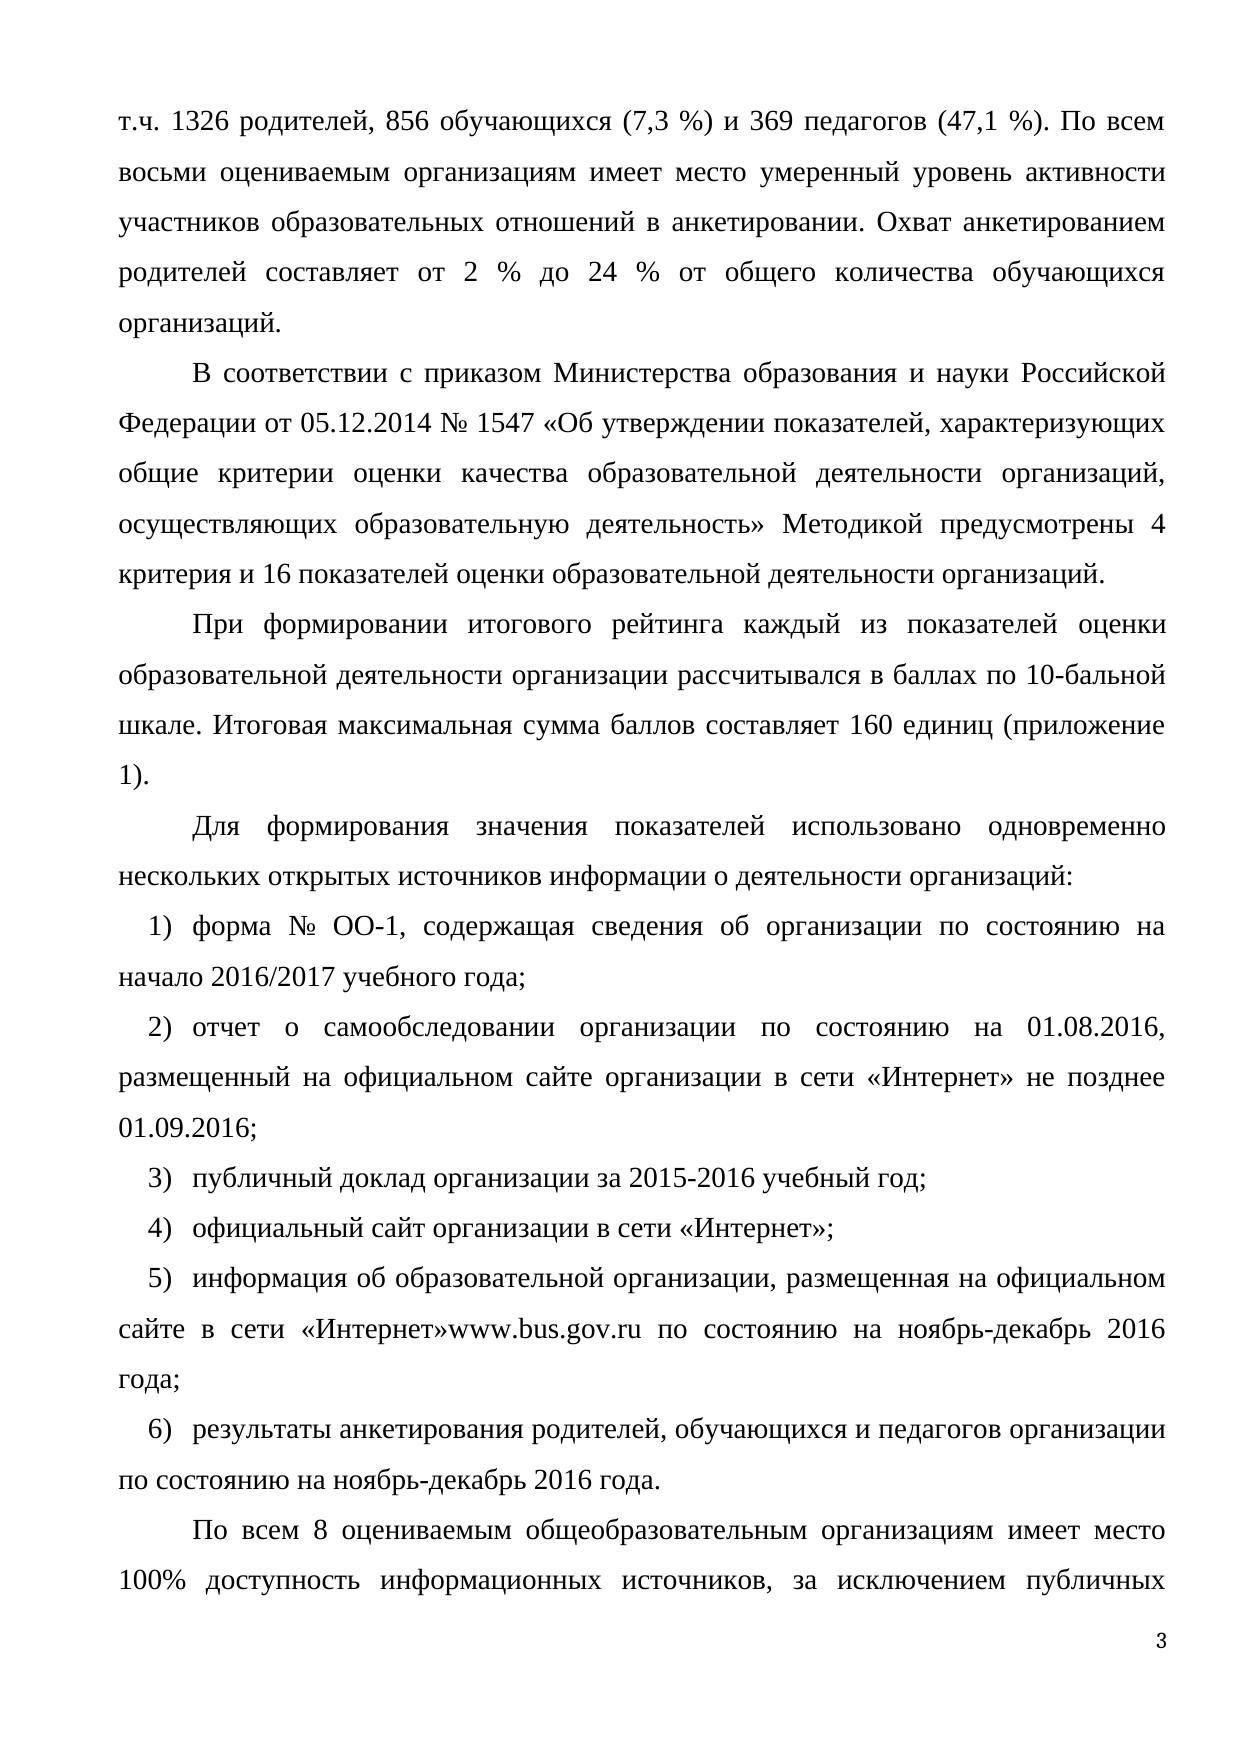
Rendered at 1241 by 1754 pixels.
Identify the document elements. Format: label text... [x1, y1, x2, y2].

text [118, 1512, 1167, 1596]
list форма № ОО-1, содержащая сведения об организации по состоянию на начало 2016/2017 учебного года; [118, 908, 1167, 992]
text В соответствии с приказом Министерства образования и науки Российской Федерации от 05.12.2014 № 1547 «Об утверждении показателей, характеризующих общие критерии оценки качества образовательной деятельности организаций, осуществляющих образовательную деятельность» Методикой предусмотрены 4 критерия и 16 показателей оценки образовательной деятельности организаций. [118, 355, 1167, 590]
list информация об образовательной организации, размещенная на официальном сайте в сети «Интернет»www.bus.gov.ru по состоянию на ноябрь-декабрь 2016 года; [118, 1261, 1167, 1395]
text При формировании итогового рейтинга каждый из показателей оценки образовательной деятельности организации рассчитывался в баллах по 10-бальной шкале. Итоговая максимальная сумма баллов составляет 160 единиц (приложение 1). [118, 607, 1167, 791]
list отчет о самообследовании организации по состоянию на 01.08.2016, размещенный на официальном сайте организации в сети «Интернет» не позднее 01.09.2016; [118, 1009, 1167, 1143]
text Для формирования значения показателей использовано одновременно нескольких открытых источников информации о деятельности организаций: [118, 808, 1167, 892]
list результаты анкетирования родителей, обучающихся и педагогов организации по состоянию на ноябрь-декабрь 2016 года. [118, 1412, 1167, 1495]
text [118, 103, 1167, 338]
list официальный сайт организации в сети «Интернет»; [118, 1210, 1167, 1244]
list публичный доклад организации за 2015-2016 учебный год; [118, 1160, 1167, 1193]
